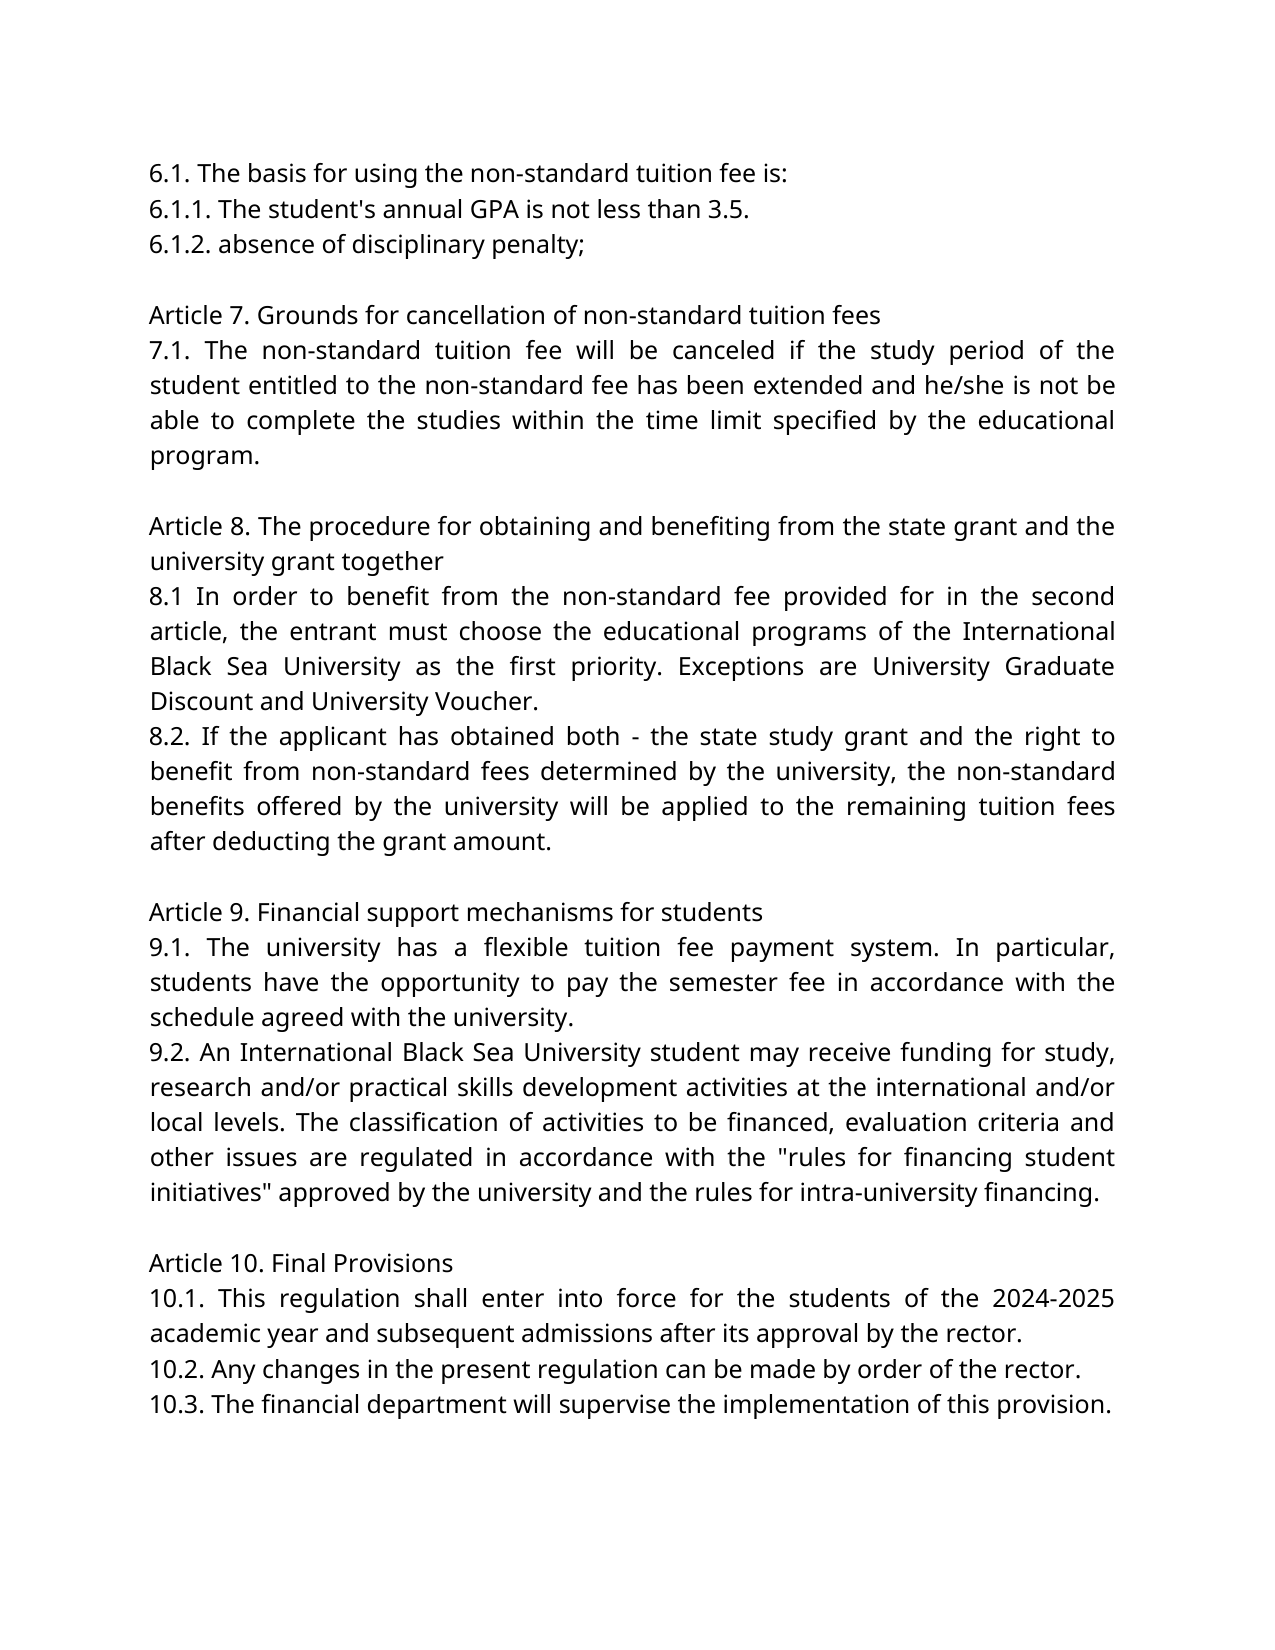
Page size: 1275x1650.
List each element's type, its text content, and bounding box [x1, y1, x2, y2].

text 6.1. The basis for using the non-standard tuition fee is: [148, 156, 1117, 190]
text 10.2. Any changes in the present regulation can be made by order of the rector. [148, 1351, 1117, 1385]
text 7.1. The non-standard tuition fee will be canceled if the study period of the student entitled to the non-standard fee has been extended and he/she is not be able to complete the studies within the time limit specified by the educational program. [148, 333, 1117, 472]
text Article 10. Final Provisions [148, 1246, 1117, 1280]
text 9.1. The university has a flexible tuition fee payment system. In particular, students have the opportunity to pay the semester fee in accordance with the schedule agreed with the university. [148, 930, 1117, 1034]
text 8.1 In order to benefit from the non-standard fee provided for in the second article, the entrant must choose the educational programs of the International Black Sea University as the first priority. Exceptions are University Graduate Discount and University Voucher. [148, 578, 1117, 718]
text Article 7. Grounds for cancellation of non-standard tuition fees [148, 297, 1117, 331]
text 6.1.2. absence of disciplinary penalty; [148, 227, 1117, 261]
text Article 9. Financial support mechanisms for students [148, 894, 1117, 928]
text 9.2. An International Black Sea University student may receive funding for study, research and/or practical skills development activities at the international and/or local levels. The classification of activities to be financed, evaluation criteria and other issues are regulated in accordance with the "rules for financing student initiatives" approved by the university and the rules for intra-university financing. [148, 1035, 1117, 1209]
text 10.3. The financial department will supervise the implementation of this provision. [148, 1387, 1117, 1421]
text 8.2. If the applicant has obtained both - the state study grant and the right to benefit from non-standard fees determined by the university, the non-standard benefits offered by the university will be applied to the remaining tuition fees after deducting the grant amount. [148, 719, 1117, 858]
text Article 8. The procedure for obtaining and benefiting from the state grant and the university grant together [148, 508, 1117, 577]
text 6.1.1. The student's annual GPA is not less than 3.5. [148, 191, 1117, 225]
text 10.1. This regulation shall enter into force for the students of the 2024-2025 academic year and subsequent admissions after its approval by the rector. [148, 1281, 1117, 1350]
